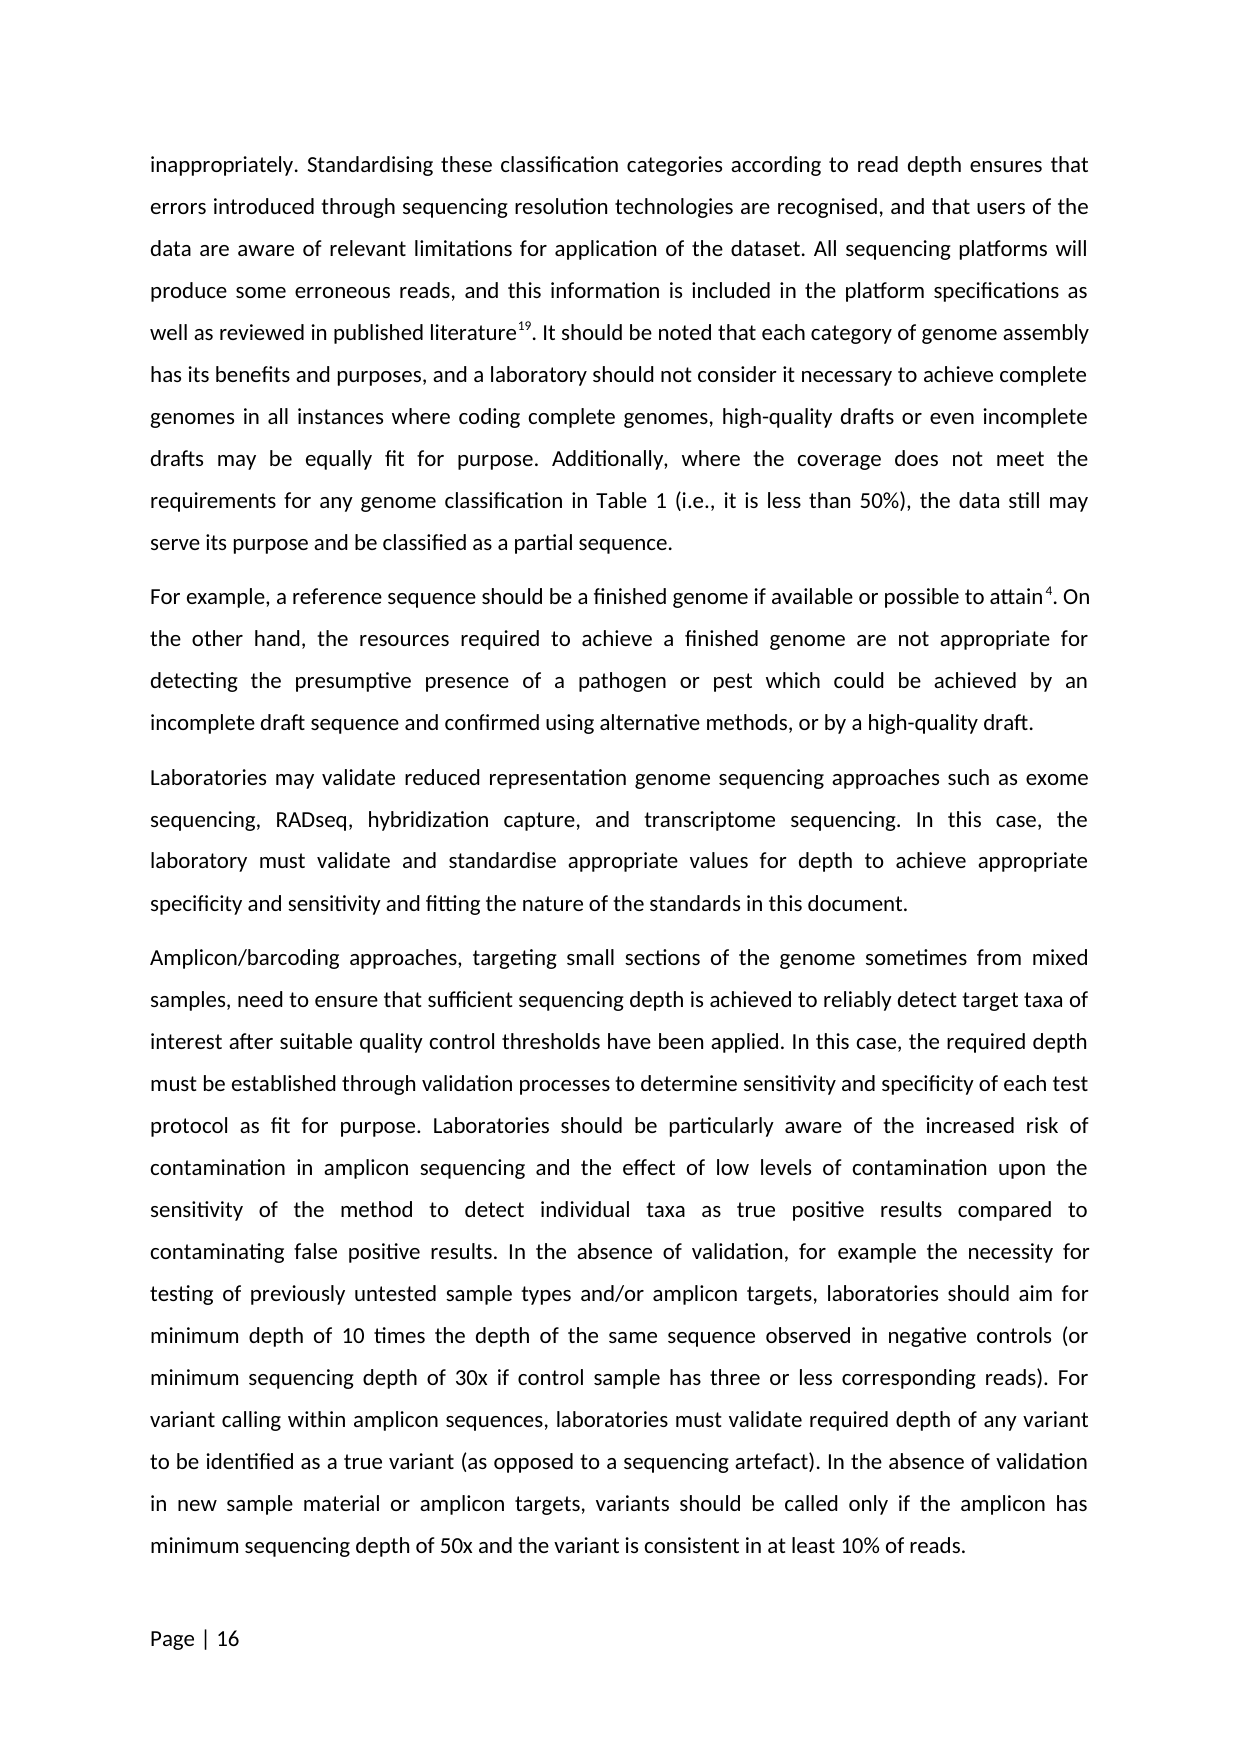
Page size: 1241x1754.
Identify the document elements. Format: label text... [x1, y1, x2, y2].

text Laboratories may validate reduced representation genome sequencing approaches such as exome sequencing, RADseq, hybridization capture, and transcriptome sequencing. In this case, the laboratory must validate and standardise appropriate values for depth to achieve appropriate specificity and sensitivity and fitting the nature of the standards in this document. [150, 763, 1090, 917]
text For example, a reference sequence should be a finished genome if available or possible to attain4. On the other hand, the resources required to achieve a finished genome are not appropriate for detecting the presumptive presence of a pathogen or pest which could be achieved by an incomplete draft sequence and confirmed using alternative methods, or by a high-quality draft. [150, 582, 1090, 736]
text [150, 150, 1090, 556]
text Amplicon/barcoding approaches, targeting small sections of the genome sometimes from mixed samples, need to ensure that sufficient sequencing depth is achieved to reliably detect target taxa of interest after suitable quality control thresholds have been applied. In this case, the required depth must be established through validation processes to determine sensitivity and specificity of each test protocol as fit for purpose. Laboratories should be particularly aware of the increased risk of contamination in amplicon sequencing and the effect of low levels of contamination upon the sensitivity of the method to detect individual taxa as true positive results compared to contaminating false positive results. In the absence of validation, for example the necessity for testing of previously untested sample types and/or amplicon targets, laboratories should aim for minimum depth of 10 times the depth of the same sequence observed in negative controls (or minimum sequencing depth of 30x if control sample has three or less corresponding reads). For variant calling within amplicon sequences, laboratories must validate required depth of any variant to be identified as a true variant (as opposed to a sequencing artefact). In the absence of validation in new sample material or amplicon targets, variants should be called only if the amplicon has minimum sequencing depth of 50x and the variant is consistent in at least 10% of reads. [150, 943, 1090, 1559]
